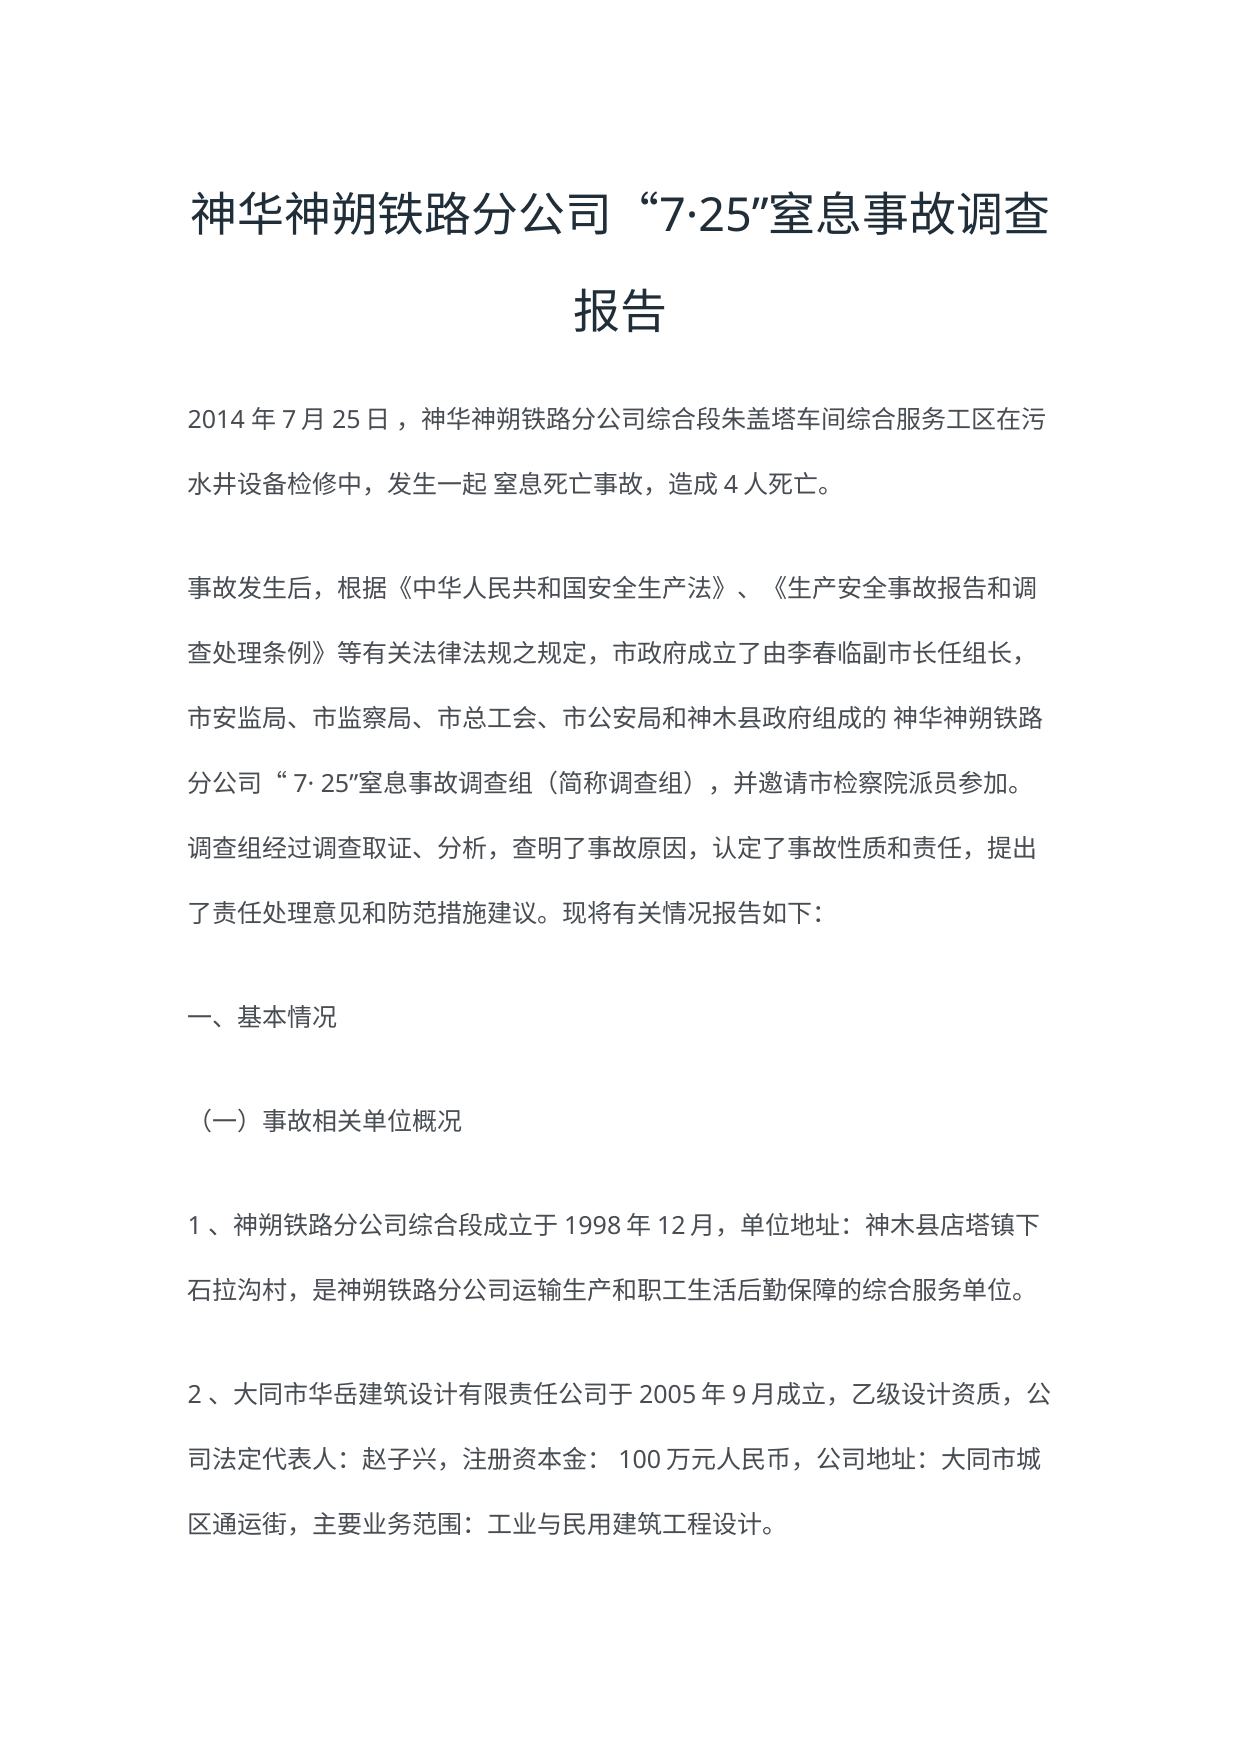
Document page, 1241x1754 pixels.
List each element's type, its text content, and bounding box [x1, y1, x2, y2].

text 事故发生后，根据《中华人民共和国安全生产法》、《生产安全事故报告和调查处理条例》等有关法律法规之规定，市政府成立了由李春临副市长任组长，市安监局、市监察局、市总工会、市公安局和神木县政府组成的 神华神朔铁路分公司“ 7· 25”窒息事故调查组（简称调查组），并邀请市检察院派员参加。调查组经过调查取证、分析，查明了事故原因，认定了事故性质和责任，提出了责任处理意见和防范措施建议。现将有关情况报告如下： [187, 554, 1053, 944]
subtitle 神华神朔铁路分公司“7·25”窒息事故调查报告 [187, 162, 1053, 357]
text 1 、神朔铁路分公司综合段成立于 1998年 12月，单位地址：神木县店塔镇下石拉沟村，是神朔铁路分公司运输生产和职工生活后勤保障的综合服务单位。 [187, 1191, 1053, 1321]
text 2014 年 7月 25日 ，神华神朔铁路分公司综合段朱盖塔车间综合服务工区在污水井设备检修中，发生一起 窒息死亡事故，造成 4人死亡。 [187, 385, 1053, 515]
text 一、基本情况 [187, 983, 1053, 1048]
text 2 、大同市华岳建筑设计有限责任公司于 2005年 9月成立，乙级设计资质，公司法定代表人：赵子兴，注册资本金： 100万元人民币，公司地址：大同市城区通运街，主要业务范围：工业与民用建筑工程设计。 [187, 1360, 1053, 1555]
text （一）事故相关单位概况 [187, 1087, 1053, 1152]
